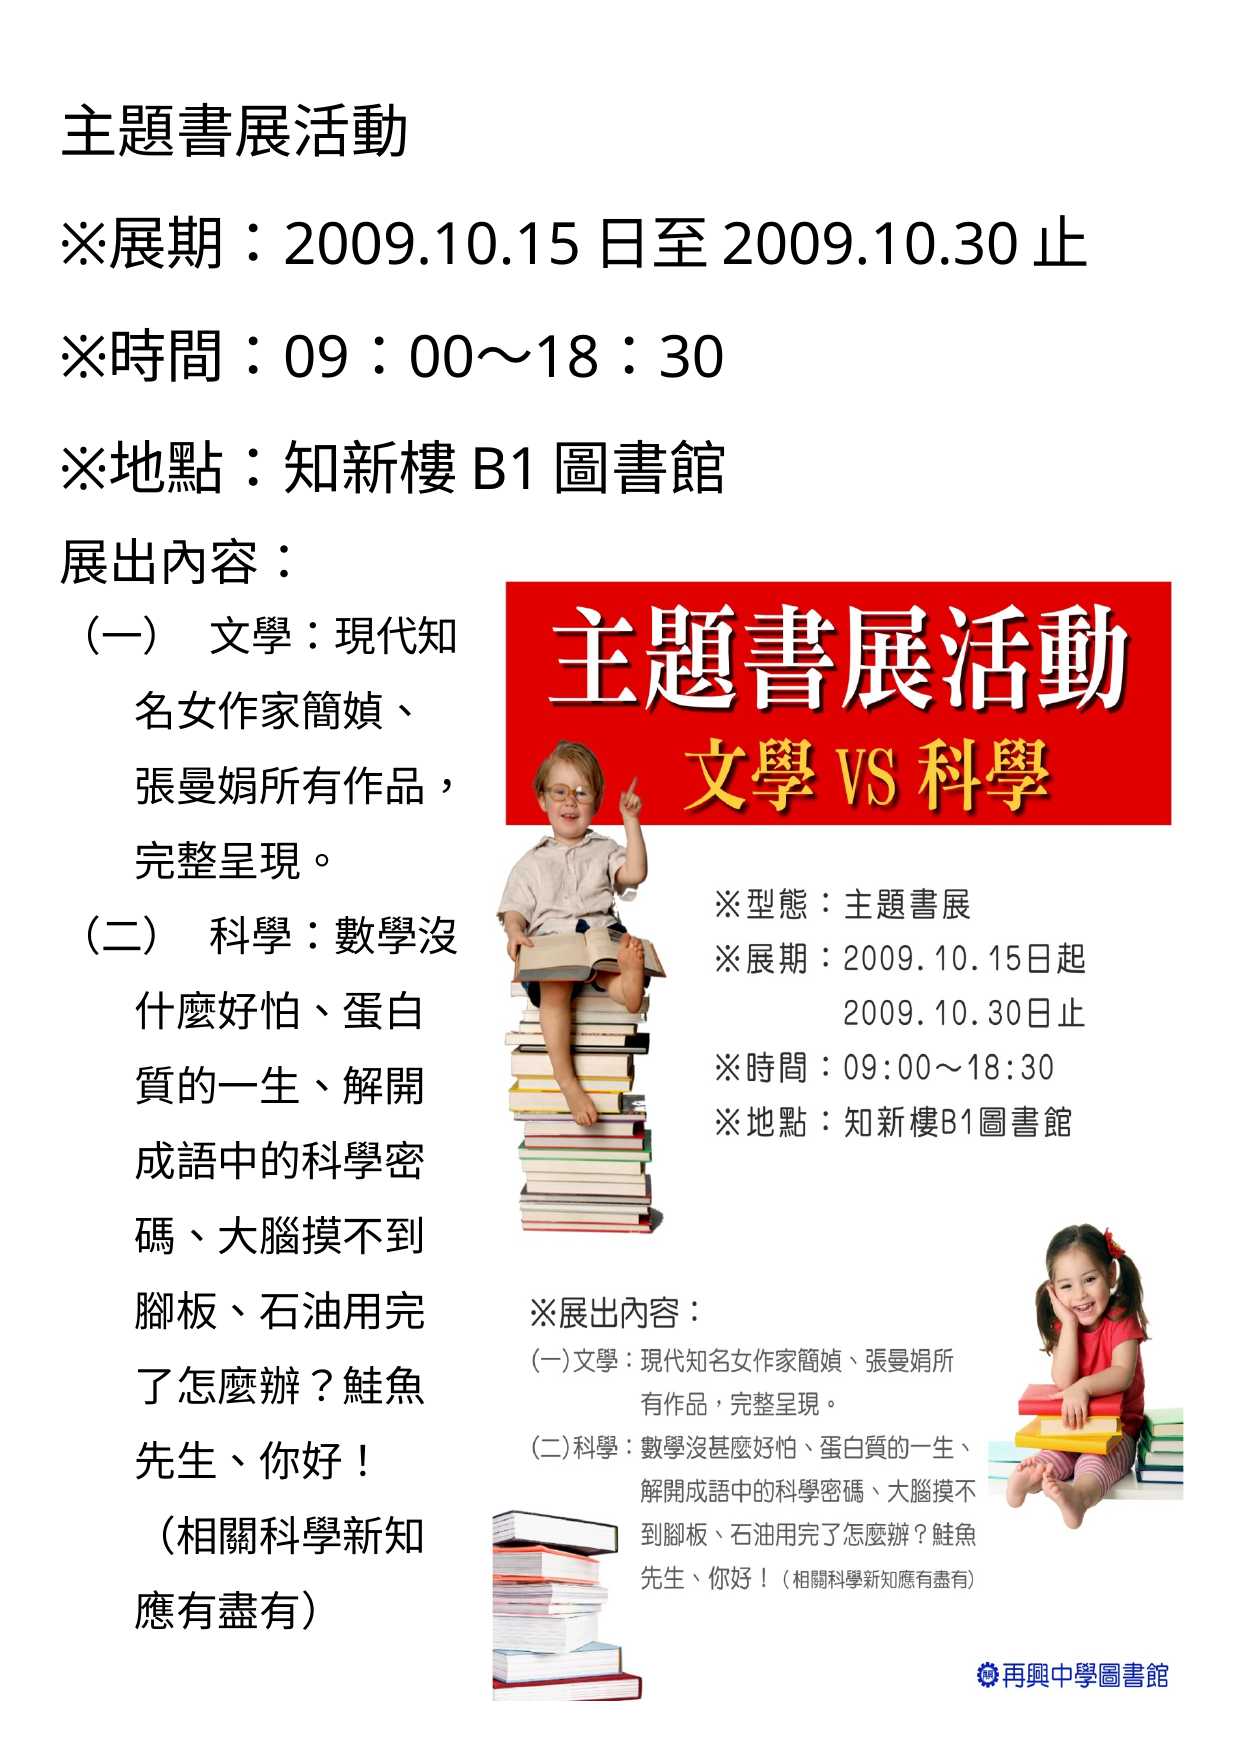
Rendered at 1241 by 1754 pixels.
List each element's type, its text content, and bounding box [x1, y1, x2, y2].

text ※時間：09：00～18：30 [59, 296, 1181, 408]
text 主題書展活動 [59, 71, 1181, 183]
text ※展期：2009.10.15日至2009.10.30止 [59, 183, 1181, 296]
list 文學：現代知名女作家簡媜、張曼娟所有作品，完整呈現。 [59, 596, 492, 896]
text ※地點：知新樓B1圖書館 [59, 408, 1181, 521]
list 科學：數學沒什麼好怕、蛋白質的一生、解開成語中的科學密碼、大腦摸不到腳板、石油用完了怎麼辦？鮭魚先生、你好！（相關科學新知應有盡有） [59, 896, 492, 1646]
picture [492, 563, 1184, 1697]
text 展出內容： [59, 521, 1181, 596]
